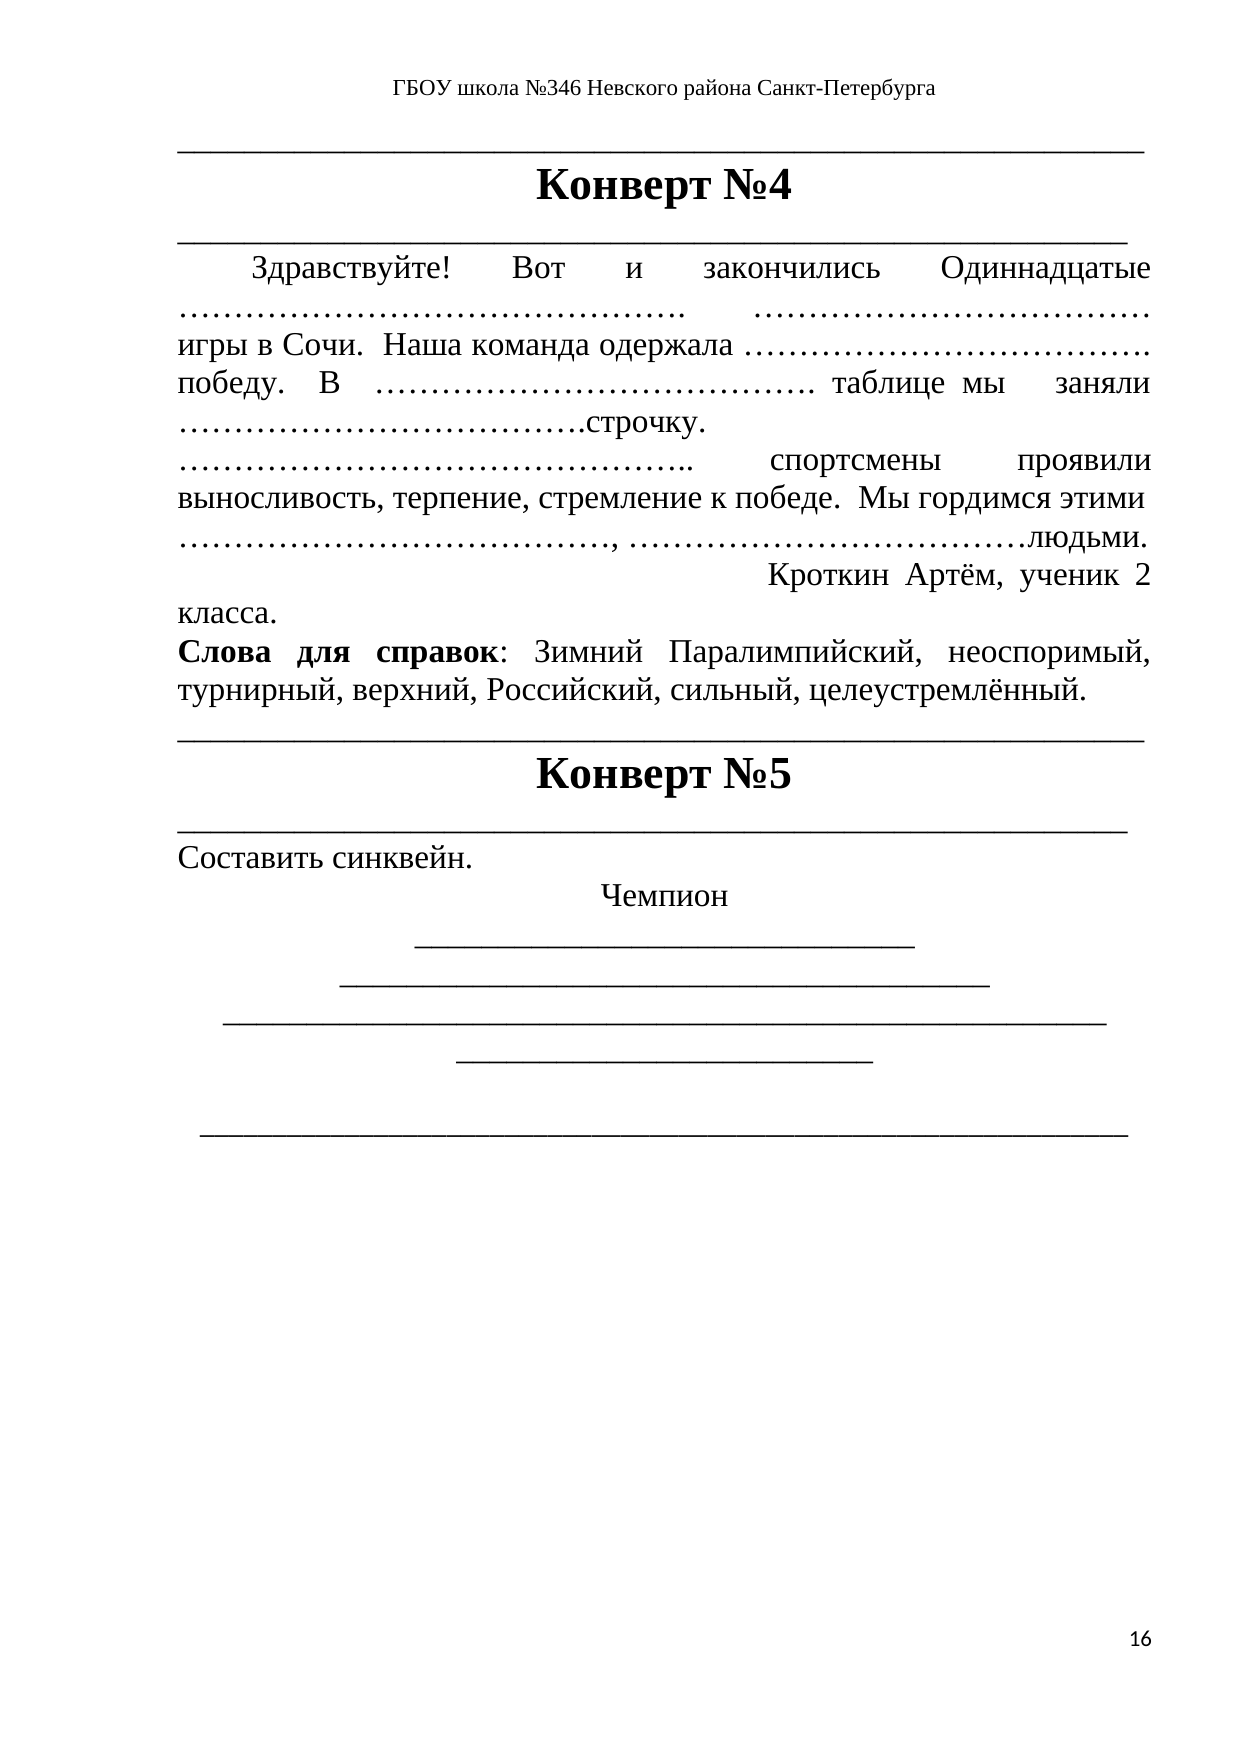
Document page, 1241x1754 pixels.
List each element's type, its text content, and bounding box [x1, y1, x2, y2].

text _________________________________________________________ [177, 209, 1152, 247]
text Конверт №4 [177, 156, 1152, 209]
text Конверт №5 [177, 746, 1152, 798]
text _______________________________________ [177, 952, 1152, 990]
text ________________________________________________________________ [177, 1105, 1152, 1141]
text Кроткин Артём, ученик 2 класса. [177, 554, 1152, 631]
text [177, 118, 1152, 156]
text Чемпион [177, 875, 1152, 913]
text …………………………………, ………………………………людьми. [177, 516, 1152, 554]
text _________________________ [177, 1028, 1152, 1067]
text Здравствуйте! Вот и закончились Одиннадцатые ………………………………………. ……………………………… игры в Сочи. Наша команда одержала ………………………………. победу. В …………………………………. таблице мы заняли ……………………………….строчку. ……………………………………….. спортсмены проявили выносливость, терпение, стремление к победе. Мы гордимся этими [177, 247, 1152, 516]
text __________________________________________________________ [177, 707, 1152, 746]
text _________________________________________________________ [177, 798, 1152, 837]
text ______________________________ [177, 913, 1152, 952]
text Составить синквейн. [177, 837, 1152, 875]
text Слова для справок: Зимний Паралимпийский, неоспоримый, турнирный, верхний, Российский, сильный, целеустремлённый. [177, 631, 1152, 707]
text _____________________________________________________ [177, 990, 1152, 1028]
